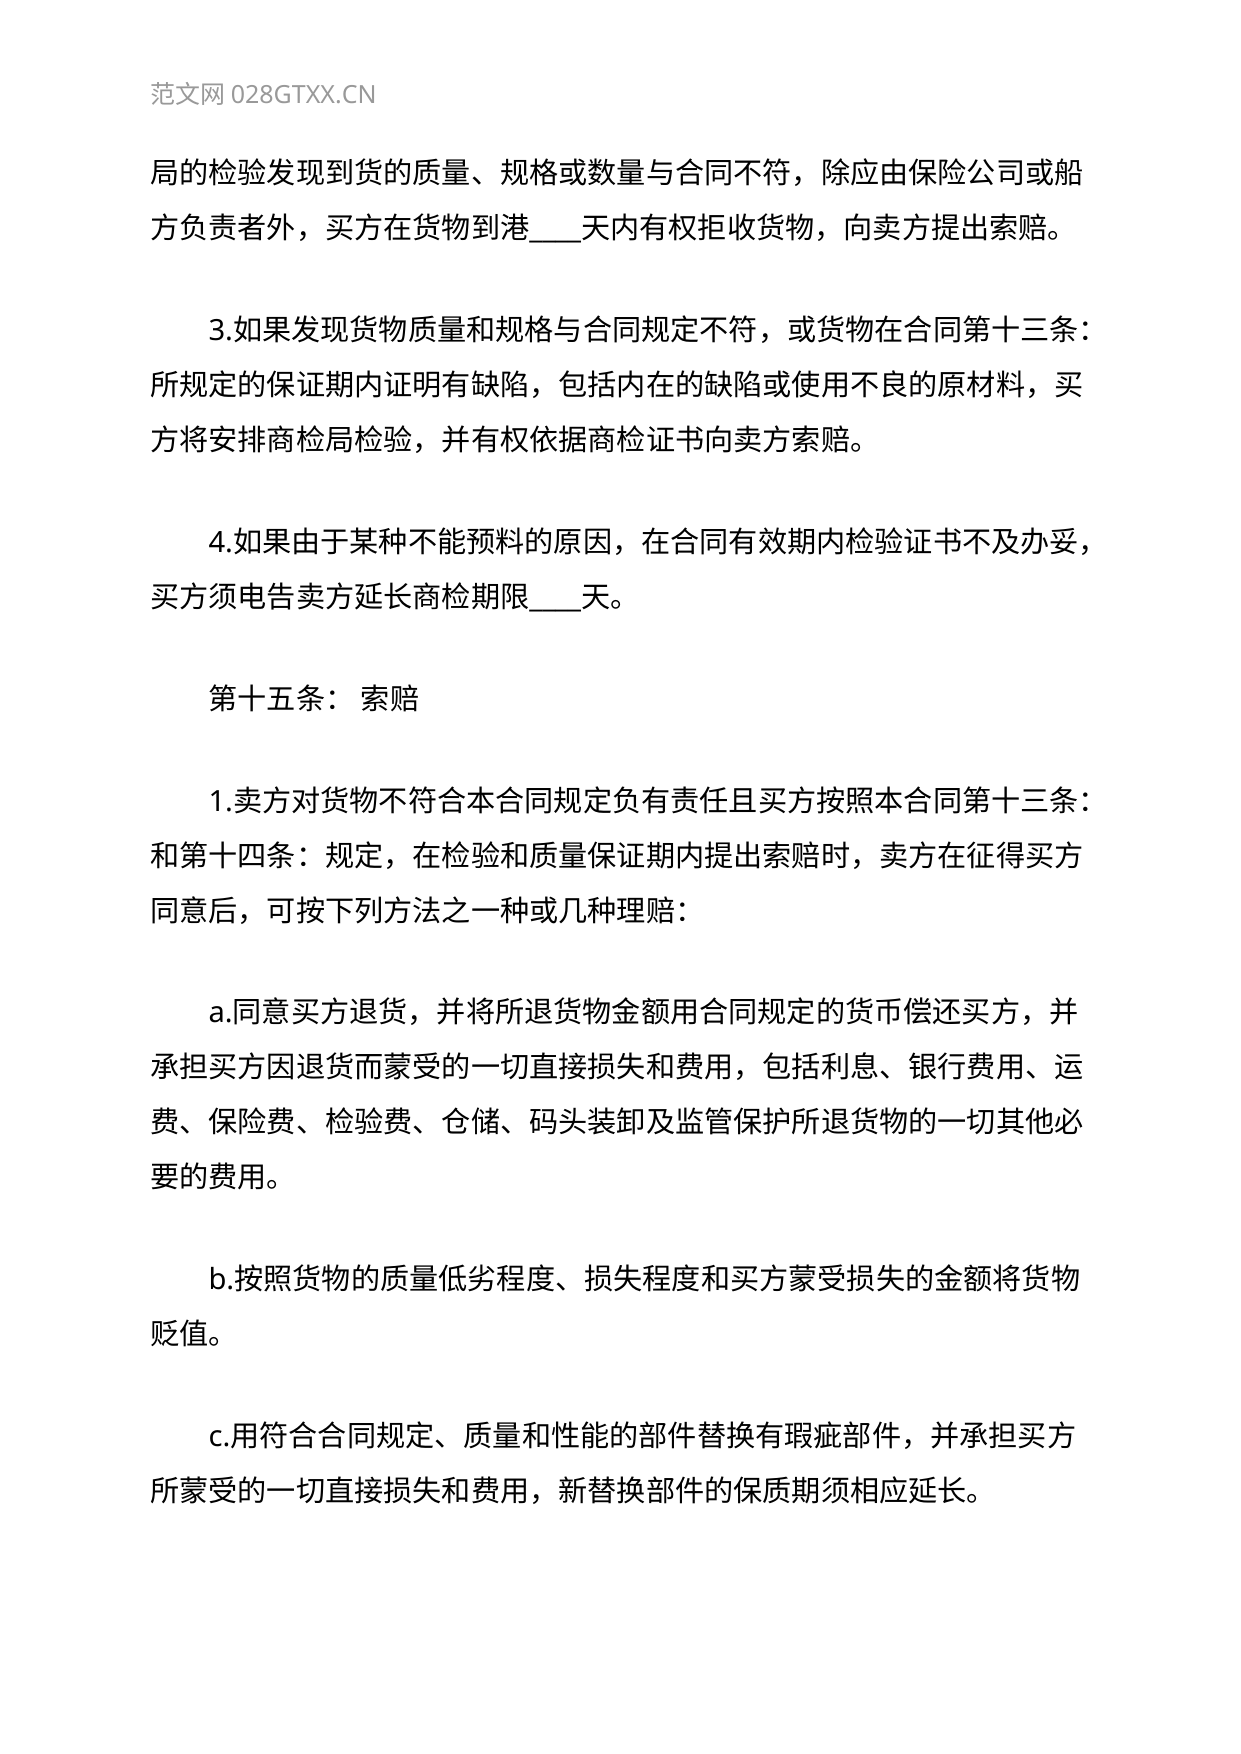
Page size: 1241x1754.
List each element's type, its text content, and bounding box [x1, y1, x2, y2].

text b.按照货物的质量低劣程度、损失程度和买方蒙受损失的金额将货物贬值。 [150, 1256, 1090, 1353]
text a.同意买方退货，并将所退货物金额用合同规定的货币偿还买方，并承担买方因退货而蒙受的一切直接损失和费用，包括利息、银行费用、运费、保险费、检验费、仓储、码头装卸及监管保护所退货物的一切其他必要的费用。 [150, 989, 1090, 1196]
text 3.如果发现货物质量和规格与合同规定不符，或货物在合同第十三条：所规定的保证期内证明有缺陷，包括内在的缺陷或使用不良的原材料，买方将安排商检局检验，并有权依据商检证书向卖方索赔。 [150, 307, 1090, 459]
text 1.卖方对货物不符合本合同规定负有责任且买方按照本合同第十三条：和第十四条：规定，在检验和质量保证期内提出索赔时，卖方在征得买方同意后，可按下列方法之一种或几种理赔： [150, 777, 1090, 929]
text 4.如果由于某种不能预料的原因，在合同有效期内检验证书不及办妥，买方须电告卖方延长商检期限____天。 [150, 518, 1090, 616]
text c.用符合合同规定、质量和性能的部件替换有瑕疵部件，并承担买方所蒙受的一切直接损失和费用，新替换部件的保质期须相应延长。 [150, 1412, 1090, 1509]
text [150, 150, 1090, 247]
text 第十五条： 索赔 [150, 676, 1090, 718]
